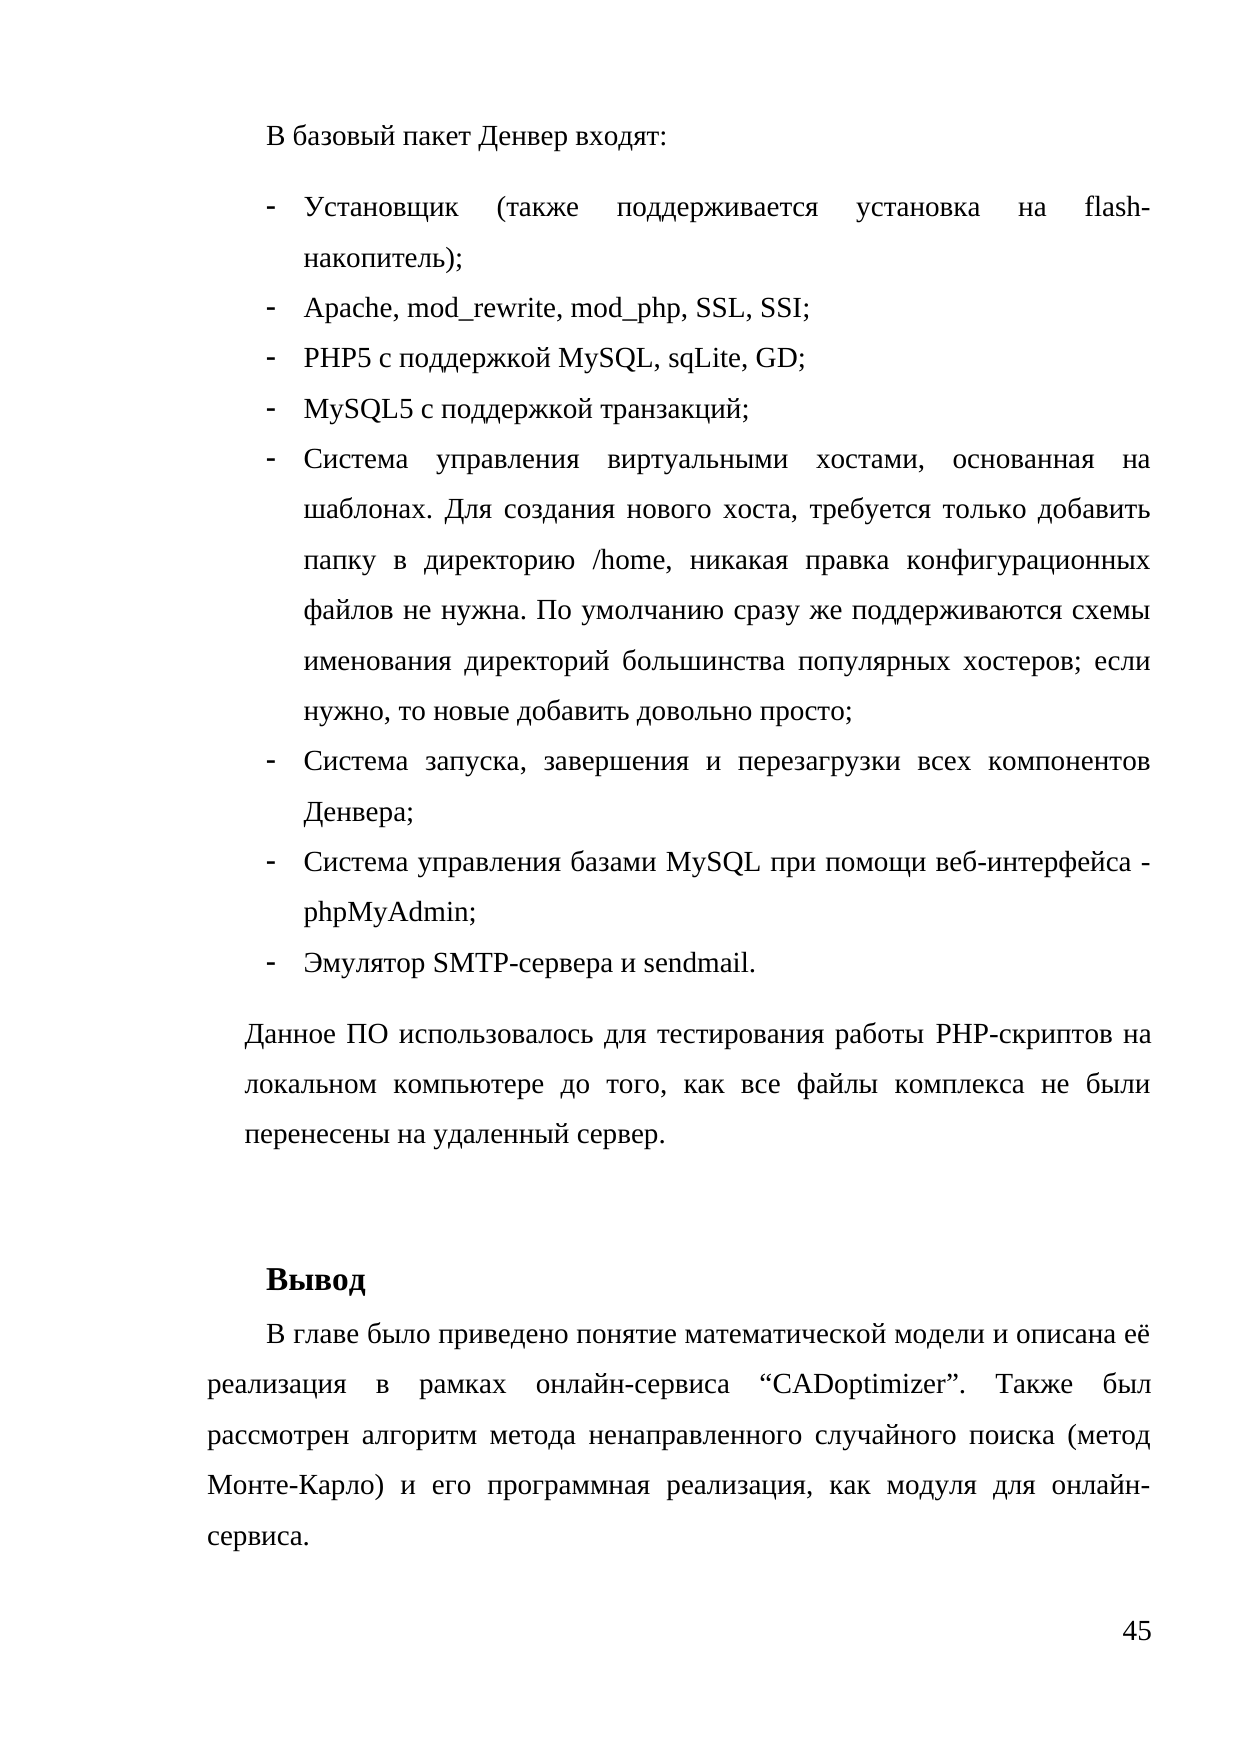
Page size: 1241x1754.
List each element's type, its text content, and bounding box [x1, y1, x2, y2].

list Apache, mod_rewrite, mod_php, SSL, SSI; [266, 290, 1152, 324]
list MySQL5 с поддержкой транзакций; [266, 391, 1152, 424]
text В базовый пакет Денвер входят: [207, 118, 1152, 152]
list PHP5 с поддержкой MySQL, sqLite, GD; [266, 340, 1152, 374]
subtitle Вывод [266, 1259, 1152, 1297]
text В главе было приведено понятие математической модели и описана её реализация в рамках онлайн-сервиса “CADoptimizer”. Также был рассмотрен алгоритм метода ненаправленного случайного поиска (метод Монте-Карло) и его программная реализация, как модуля для онлайн-сервиса. [207, 1316, 1152, 1551]
list Система управления виртуальными хостами, основанная на шаблонах. Для создания нового хоста, требуется только добавить папку в директорию /home, никакая правка конфигурационных файлов не нужна. По умолчанию сразу же поддерживаются схемы именования директорий большинства популярных хостеров; если нужно, то новые добавить довольно просто; [266, 441, 1152, 726]
list Система управления базами MySQL при помощи веб-интерфейса - phpMyAdmin; [266, 844, 1152, 928]
list Установщик (также поддерживается установка на flash-накопитель); [266, 189, 1152, 273]
list Система запуска, завершения и перезагрузки всех компонентов Денвера; [266, 743, 1152, 827]
text Данное ПО использовалось для тестирования работы PHP-скриптов на локальном компьютере до того, как все файлы комплекса не были перенесены на удаленный сервер. [244, 1016, 1152, 1150]
list Эмулятор SMTP-сервера и sendmail. [266, 945, 1152, 978]
